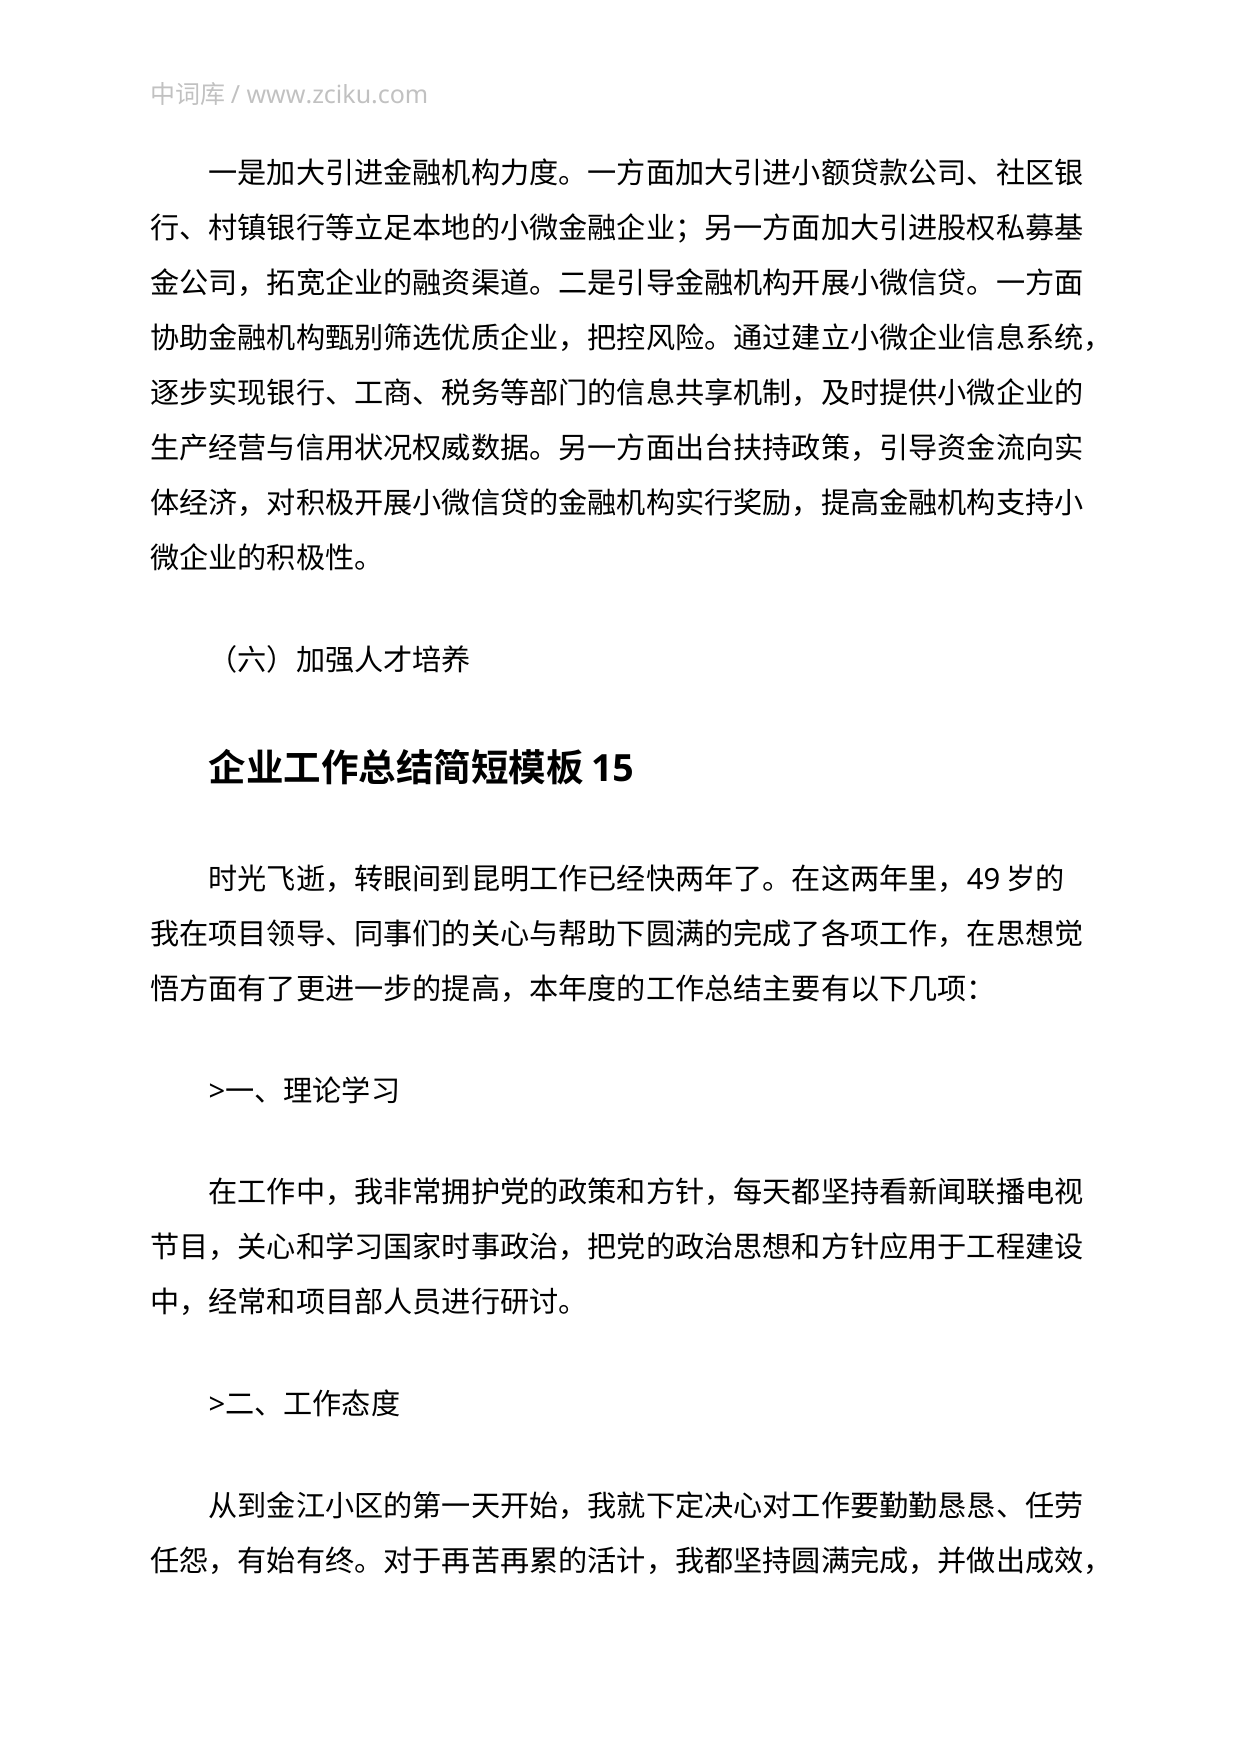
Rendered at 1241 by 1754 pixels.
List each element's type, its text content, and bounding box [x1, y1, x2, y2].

text 在工作中，我非常拥护党的政策和方针，每天都坚持看新闻联播电视节目，关心和学习国家时事政治，把党的政治思想和方针应用于工程建设中，经常和项目部人员进行研讨。 [150, 1169, 1090, 1321]
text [150, 1483, 1090, 1580]
text 时光飞逝，转眼间到昆明工作已经快两年了。在这两年里，49岁的我在项目领导、同事们的关心与帮助下圆满的完成了各项工作，在思想觉悟方面有了更进一步的提高，本年度的工作总结主要有以下几项： [150, 855, 1090, 1008]
text 企业工作总结简短模板15 [150, 738, 1090, 792]
text 一是加大引进金融机构力度。一方面加大引进小额贷款公司、社区银行、村镇银行等立足本地的小微金融企业；另一方面加大引进股权私募基金公司，拓宽企业的融资渠道。二是引导金融机构开展小微信贷。一方面协助金融机构甄别筛选优质企业，把控风险。通过建立小微企业信息系统，逐步实现银行、工商、税务等部门的信息共享机制，及时提供小微企业的生产经营与信用状况权威数据。另一方面出台扶持政策，引导资金流向实体经济，对积极开展小微信贷的金融机构实行奖励，提高金融机构支持小微企业的积极性。 [150, 150, 1090, 577]
text （六）加强人才培养 [150, 636, 1090, 678]
text >一、理论学习 [150, 1067, 1090, 1109]
text >二、工作态度 [150, 1381, 1090, 1423]
